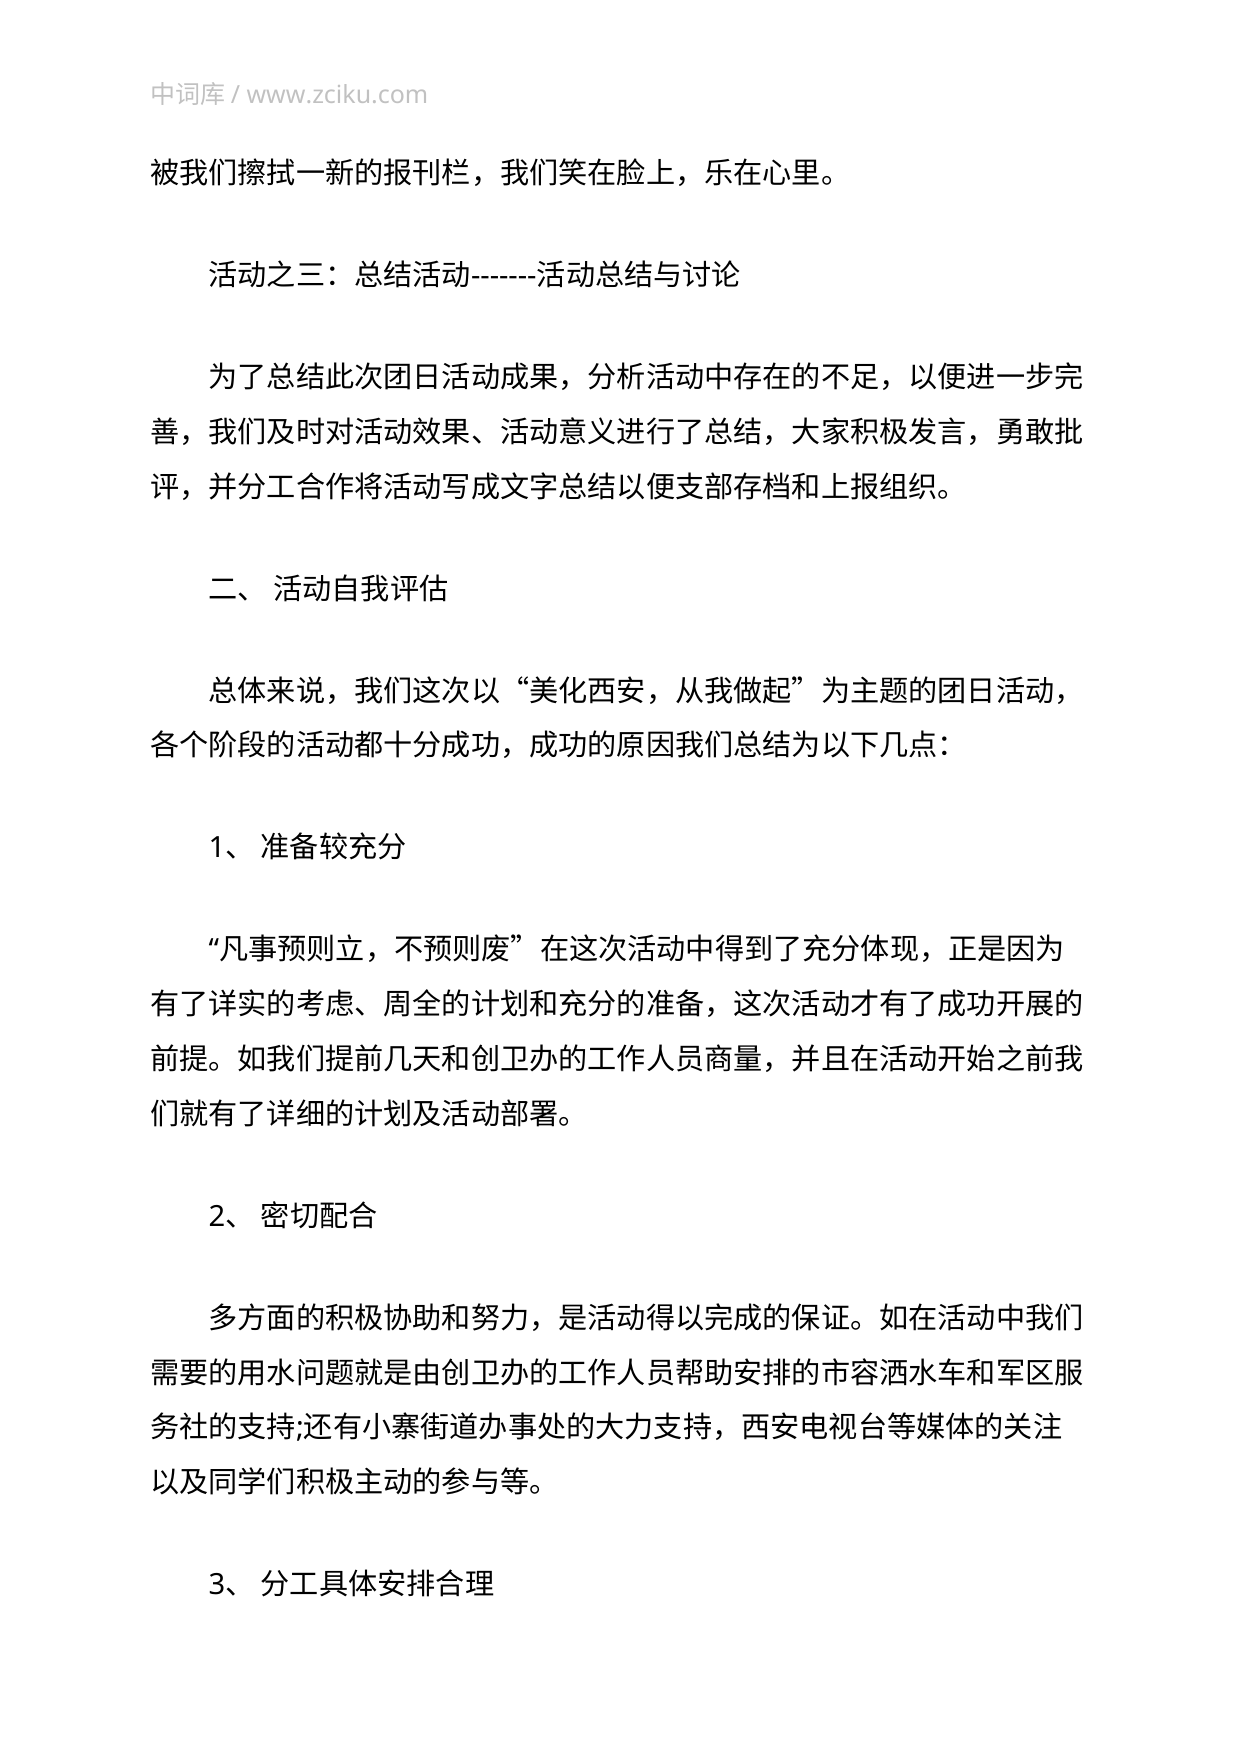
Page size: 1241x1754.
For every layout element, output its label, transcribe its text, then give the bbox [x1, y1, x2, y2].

text “凡事预则立，不预则废”在这次活动中得到了充分体现，正是因为有了详实的考虑、周全的计划和充分的准备，这次活动才有了成功开展的前提。如我们提前几天和创卫办的工作人员商量，并且在活动开始之前我们就有了详细的计划及活动部署。 [150, 926, 1090, 1133]
text 二、 活动自我评估 [150, 565, 1090, 608]
text 1、 准备较充分 [150, 824, 1090, 866]
text 活动之三：总结活动-------活动总结与讨论 [150, 252, 1090, 294]
text 2、 密切配合 [150, 1192, 1090, 1235]
text 为了总结此次团日活动成果，分析活动中存在的不足，以便进一步完善，我们及时对活动效果、活动意义进行了总结，大家积极发言，勇敢批评，并分工合作将活动写成文字总结以便支部存档和上报组织。 [150, 354, 1090, 506]
text 多方面的积极协助和努力，是活动得以完成的保证。如在活动中我们需要的用水问题就是由创卫办的工作人员帮助安排的市容洒水车和军区服务社的支持;还有小寨街道办事处的大力支持，西安电视台等媒体的关注以及同学们积极主动的参与等。 [150, 1294, 1090, 1501]
text 3、 分工具体安排合理 [150, 1561, 1090, 1603]
text 总体来说，我们这次以“美化西安，从我做起”为主题的团日活动，各个阶段的活动都十分成功，成功的原因我们总结为以下几点： [150, 667, 1090, 764]
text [150, 150, 1090, 192]
